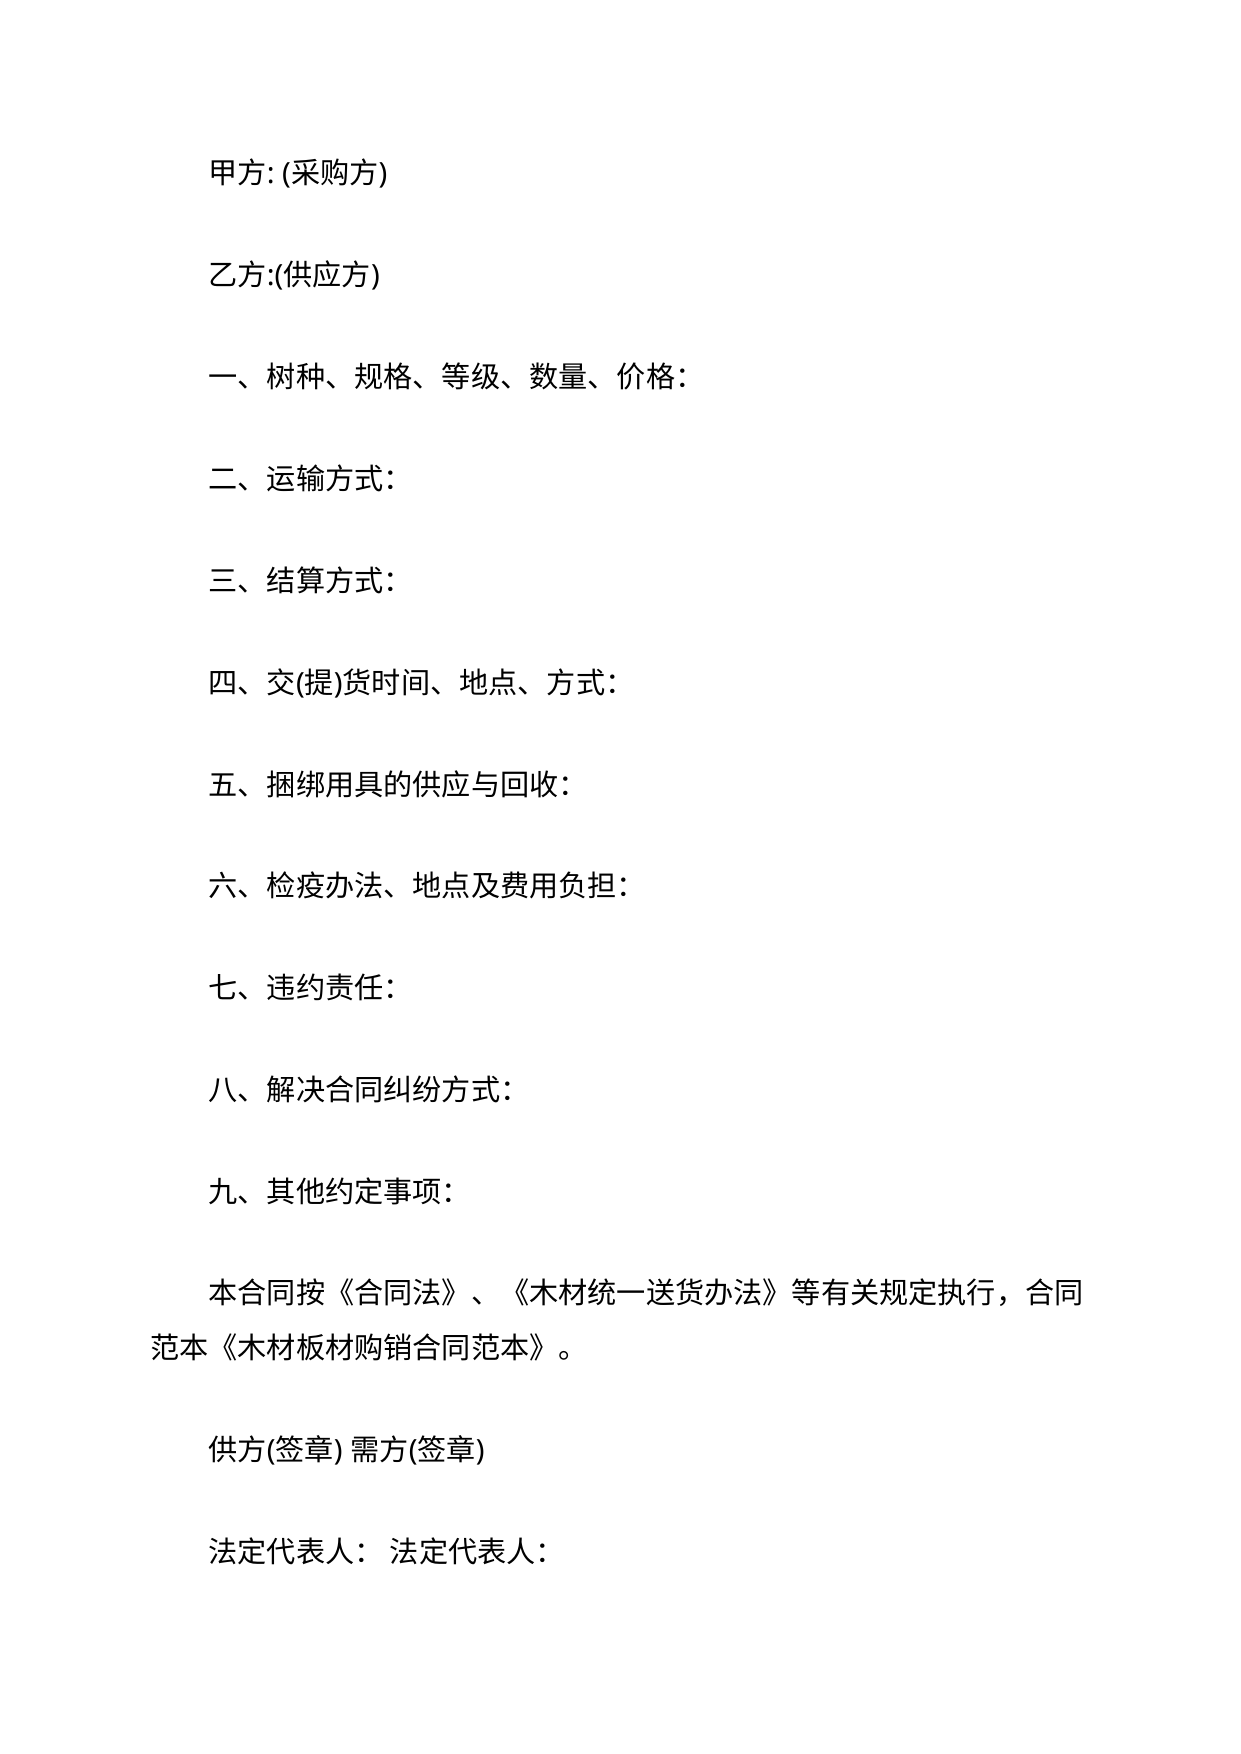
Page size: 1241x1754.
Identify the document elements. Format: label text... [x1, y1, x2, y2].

text 六、检疫办法、地点及费用负担： [150, 863, 1090, 905]
text 八、解决合同纠纷方式： [150, 1067, 1090, 1109]
text 本合同按《合同法》、《木材统一送货办法》等有关规定执行，合同范本《木材板材购销合同范本》。 [150, 1270, 1090, 1367]
text 乙方:(供应方) [150, 252, 1090, 294]
text 五、捆绑用具的供应与回收： [150, 761, 1090, 803]
text 供方(签章) 需方(签章) [150, 1427, 1090, 1469]
text 二、运输方式： [150, 456, 1090, 498]
text 九、其他约定事项： [150, 1168, 1090, 1211]
text 一、树种、规格、等级、数量、价格： [150, 354, 1090, 396]
text 四、交(提)货时间、地点、方式： [150, 659, 1090, 702]
text 七、违约责任： [150, 965, 1090, 1007]
text 甲方: (采购方) [150, 150, 1090, 192]
text 三、结算方式： [150, 557, 1090, 600]
text 法定代表人： 法定代表人： [150, 1529, 1090, 1571]
